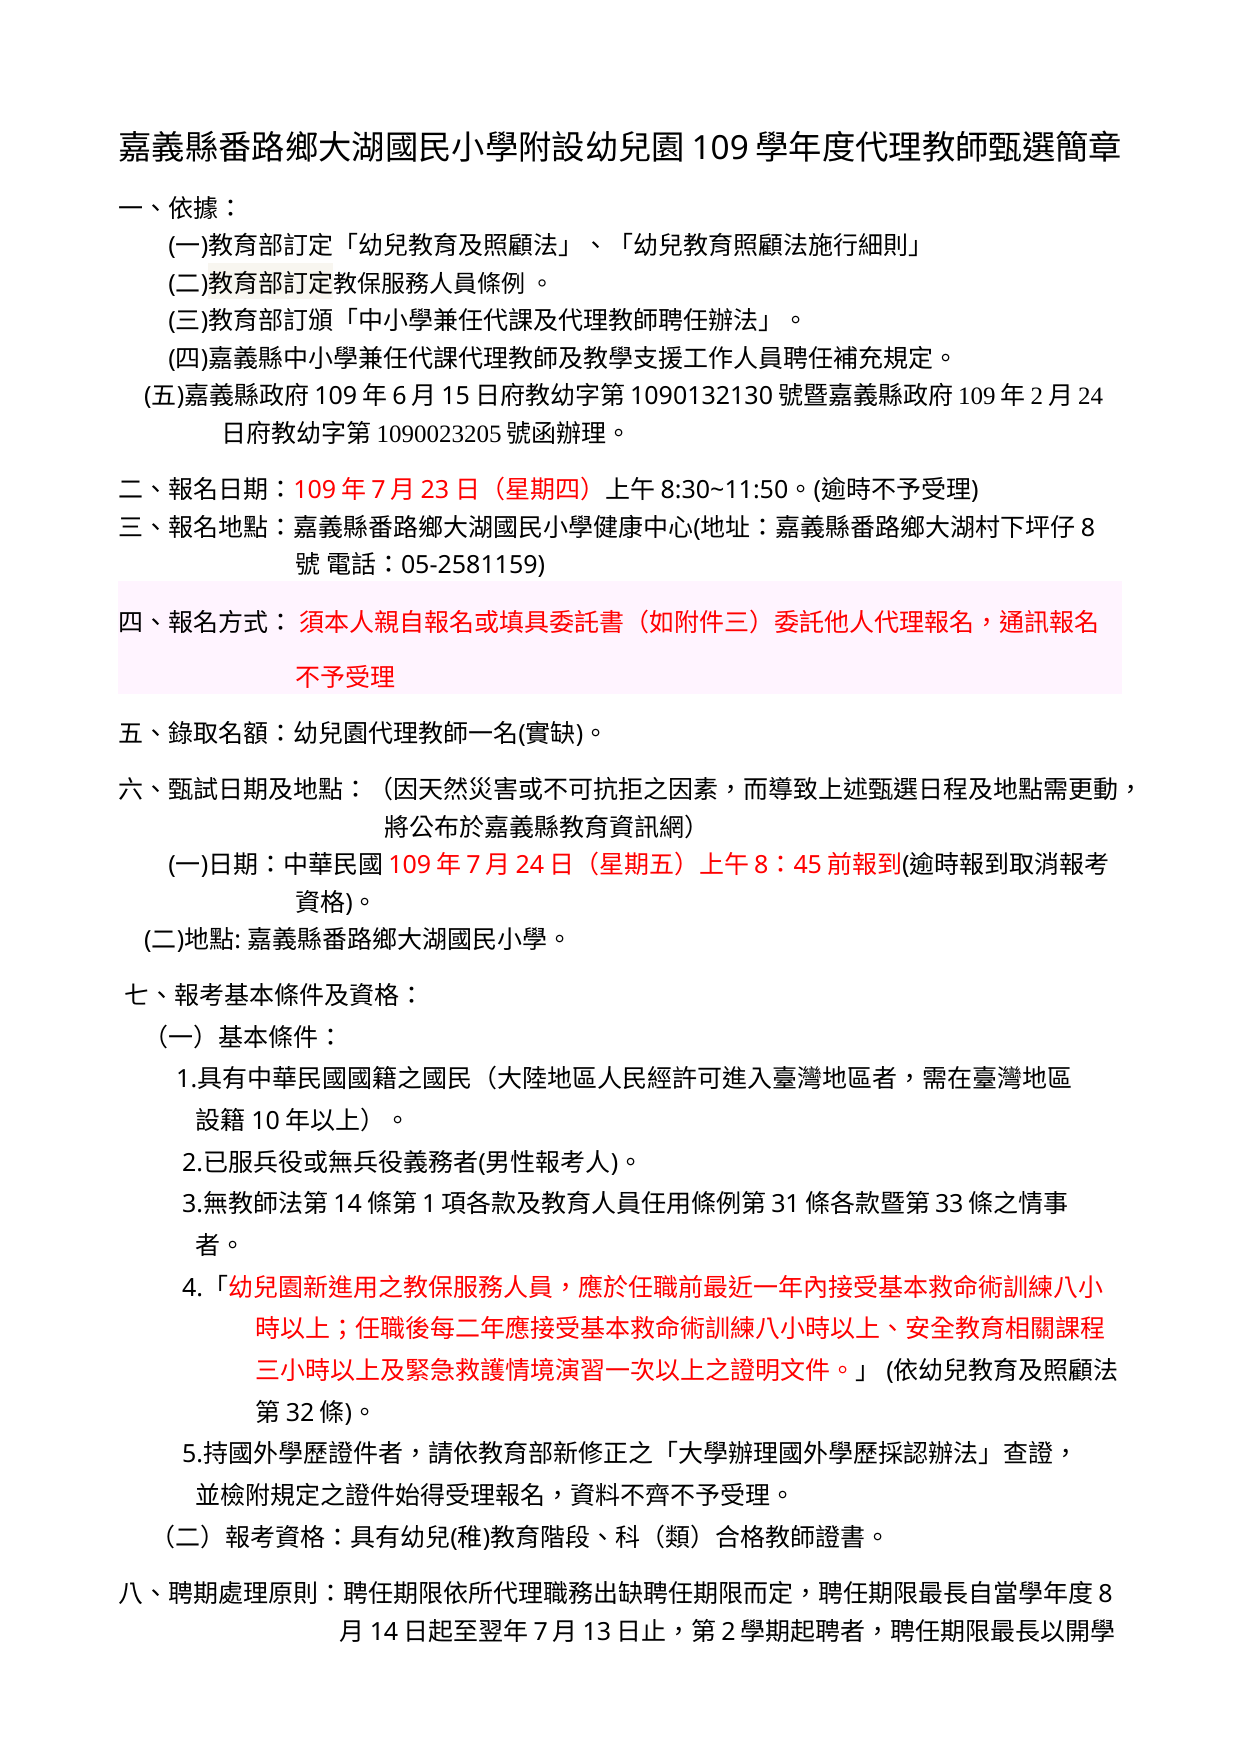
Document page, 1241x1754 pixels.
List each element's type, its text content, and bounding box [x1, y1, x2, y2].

text 設籍 10年以上）。 [131, 1096, 1122, 1138]
text 者。 [143, 1221, 1122, 1263]
text (三)教育部訂頒「中小學兼任代課及代理教師聘任辦法」。 [118, 300, 1122, 338]
text (一)日期：中華民國109年7月24日（星期五）上午8：45前報到(逾時報到取消報考資格)。 [168, 844, 1122, 919]
text 五、錄取名額：幼兒園代理教師一名(實缺)。 [118, 713, 1122, 750]
text 1.具有中華民國國籍之國民（大陸地區人民經許可進入臺灣地區者，需在臺灣地區 [131, 1054, 1122, 1096]
text 並檢附規定之證件始得受理報名，資料不齊不予受理。 [143, 1471, 1122, 1513]
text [118, 1573, 1122, 1648]
text 4.「幼兒園新進用之教保服務人員，應於任職前最近一年內接受基本救命術訓練八小時以上；任職後每二年應接受基本救命術訓練八小時以上、安全教育相關課程三小時以上及緊急救護情境演習一次以上之證明文件。」 (依幼兒教育及照顧法第32條)。 [143, 1263, 1122, 1429]
text 三、報名地點：嘉義縣番路鄉大湖國民小學健康中心(地址：嘉義縣番路鄉大湖村下坪仔8號 電話：05-2581159) [118, 506, 1122, 581]
text 2.已服兵役或無兵役義務者(男性報考人)。 [143, 1138, 1122, 1179]
text (二)教育部訂定教保服務人員條例 。 [118, 263, 1122, 300]
text (四)嘉義縣中小學兼任代課代理教師及教學支援工作人員聘任補充規定。 [118, 338, 1122, 375]
text 七、報考基本條件及資格： [118, 975, 1122, 1013]
text 嘉義縣番路鄉大湖國民小學附設幼兒園109學年度代理教師甄選簡章 [118, 120, 1122, 169]
text 六、甄試日期及地點：（因天然災害或不可抗拒之因素，而導致上述甄選日程及地點需更動，將公布於嘉義縣教育資訊網） [118, 769, 1122, 844]
text 四、報名方式： 須本人親自報名或填具委託書（如附件三）委託他人代理報名，通訊報名不予受理 [118, 581, 1122, 694]
text 5.持國外學歷證件者，請依教育部新修正之「大學辦理國外學歷採認辦法」查證， [143, 1429, 1122, 1471]
text (二)地點: 嘉義縣番路鄉大湖國民小學。 [118, 919, 1122, 956]
text （一）基本條件： [131, 1013, 1122, 1054]
text (一)教育部訂定「幼兒教育及照顧法」、「幼兒教育照顧法施行細則」 [118, 225, 1122, 263]
text (五)嘉義縣政府109年6月15日府教幼字第1090132130號暨嘉義縣政府109年2月24日府教幼字第1090023205號函辦理。 [118, 375, 1122, 450]
text （二）報考資格：具有幼兒(稚)教育階段、科（類）合格教師證書。 [131, 1513, 1122, 1554]
text 一、依據： [118, 188, 1122, 225]
text 3.無教師法第14條第1項各款及教育人員任用條例第31條各款暨第33條之情事 [143, 1179, 1122, 1221]
text 二、報名日期：109年7月23 日（星期四）上午8:30~11:50。(逾時不予受理) [118, 469, 1122, 506]
